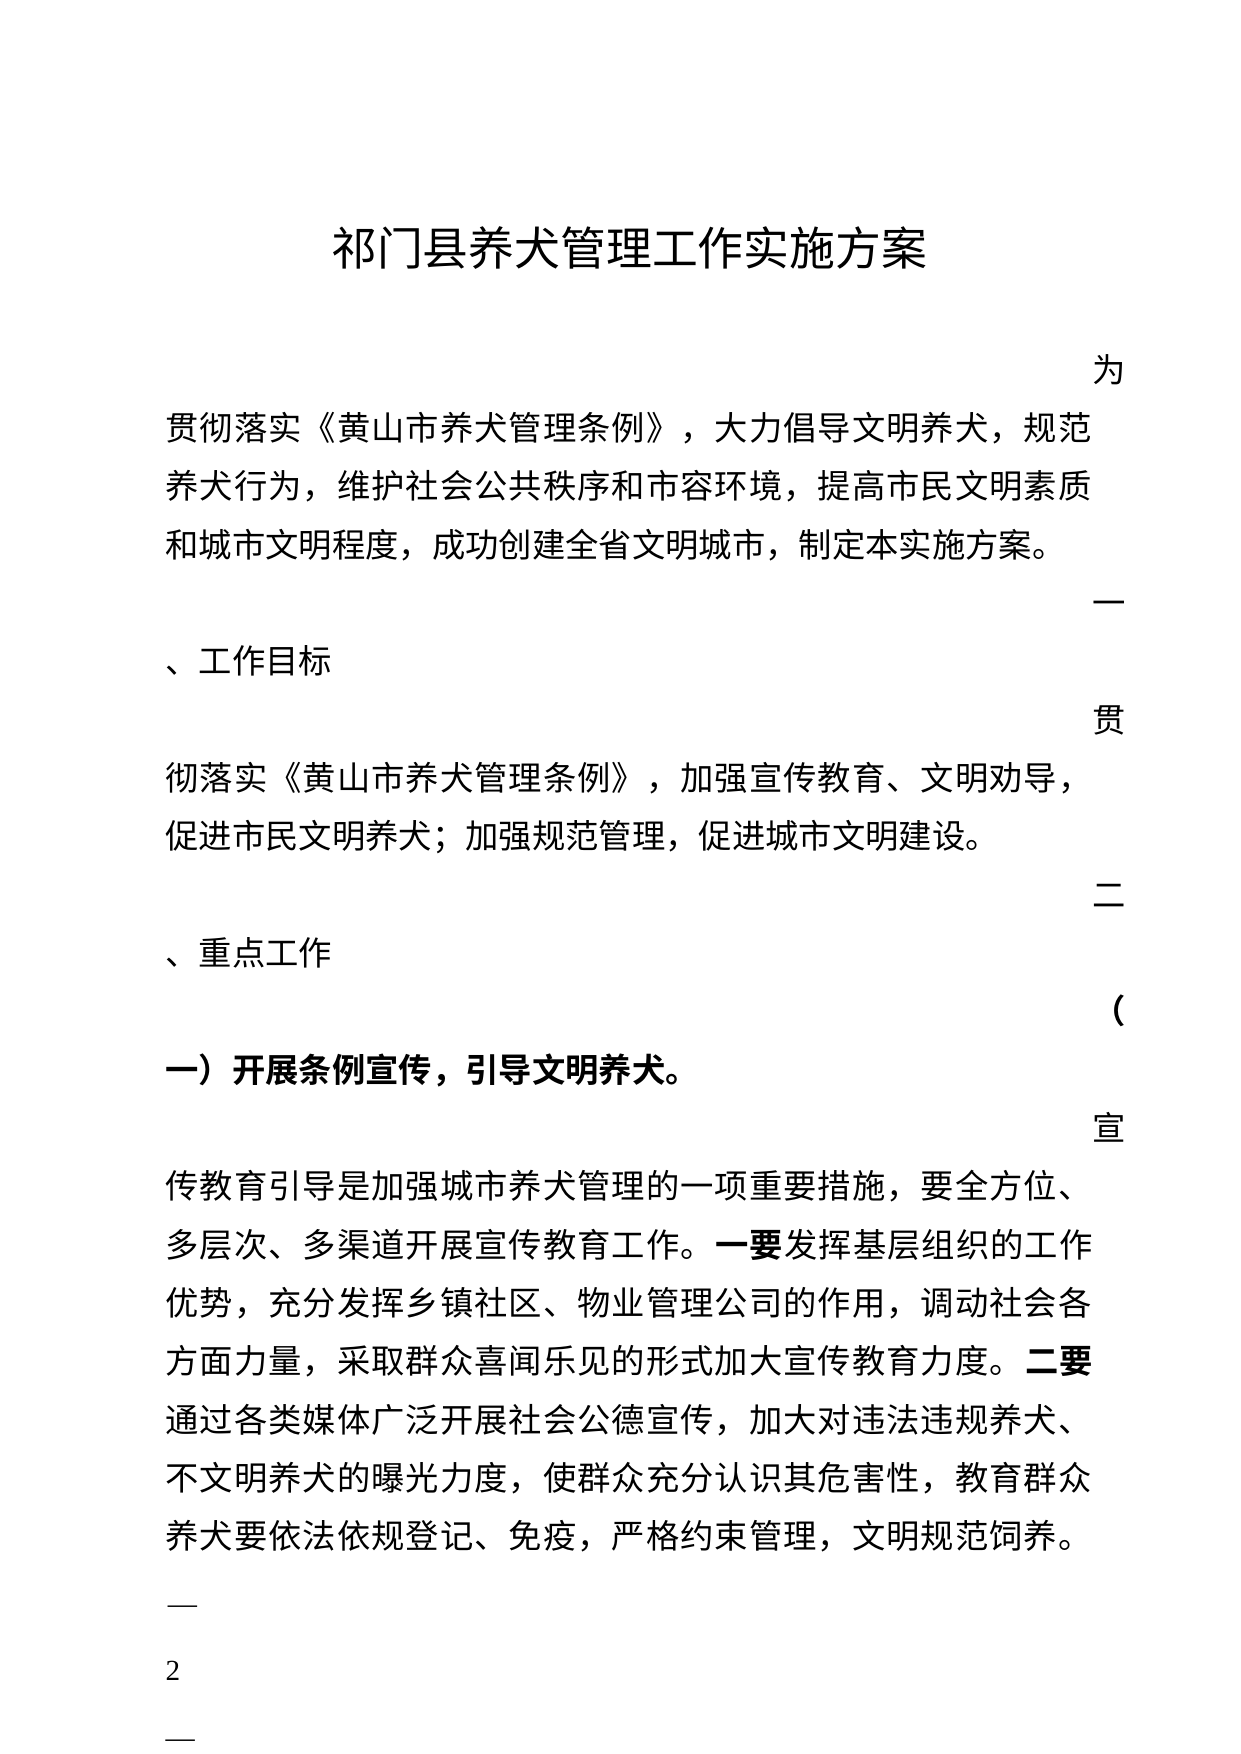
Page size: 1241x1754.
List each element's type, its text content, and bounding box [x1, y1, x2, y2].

text 二、重点工作 [165, 861, 1092, 977]
text （一）开展条例宣传，引导文明养犬。 [165, 977, 1092, 1094]
text 一、工作目标 [165, 569, 1092, 686]
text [165, 1094, 1092, 1561]
text 为贯彻落实《黄山市养犬管理条例》，大力倡导文明养犬，规范养犬行为，维护社会公共秩序和市容环境，提高市民文明素质和城市文明程度，成功创建全省文明城市，制定本实施方案。 [165, 336, 1092, 569]
subtitle 祁门县养犬管理工作实施方案 [165, 219, 1092, 277]
text 贯彻落实《黄山市养犬管理条例》，加强宣传教育、文明劝导，促进市民文明养犬；加强规范管理，促进城市文明建设。 [165, 686, 1092, 861]
